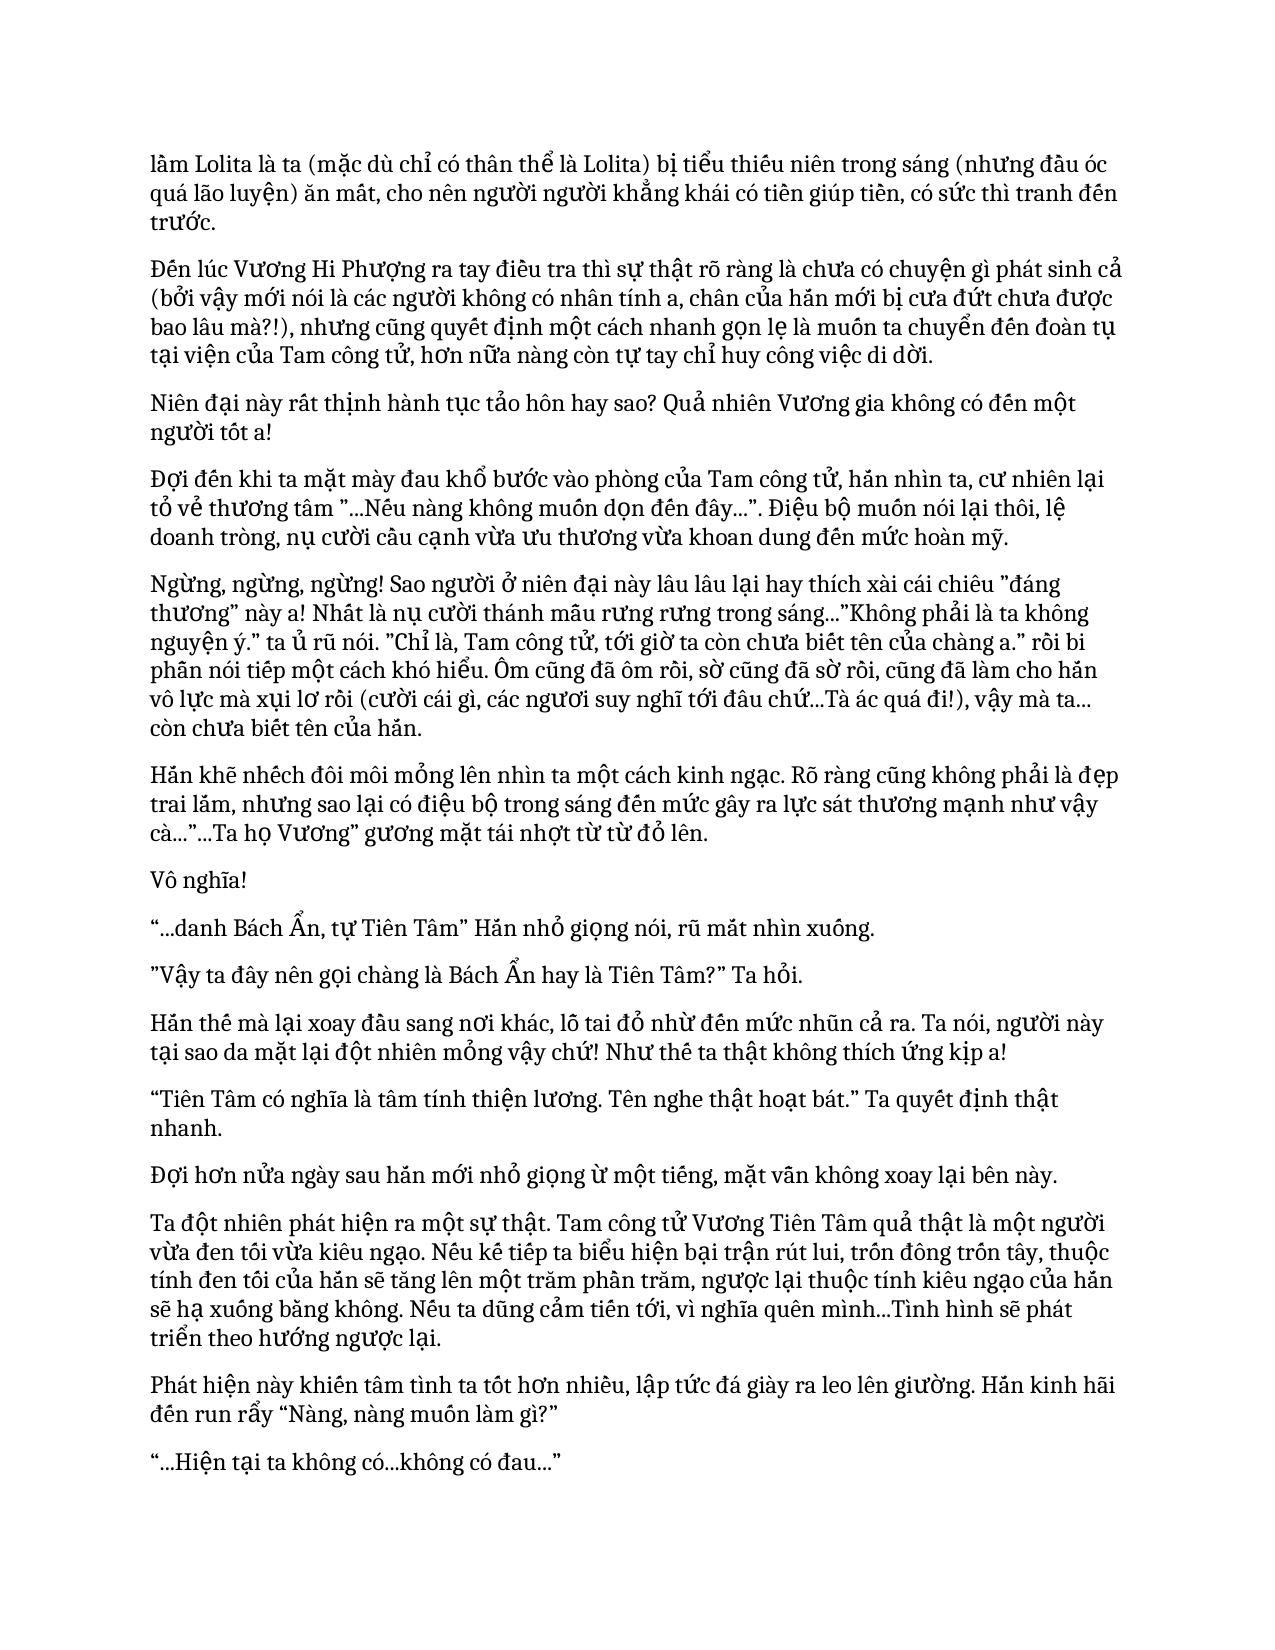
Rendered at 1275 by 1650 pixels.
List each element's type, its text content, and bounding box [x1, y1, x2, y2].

text Đến lúc Vương Hi Phượng ra tay điều tra thì sự thật rõ ràng là chưa có chuyện gì phát sinh cả (bởi vậy mới nói là các người không có nhân tính a, chân của hắn mới bị cưa đứt chưa được bao lâu mà?!), nhưng cũng quyết định một cách nhanh gọn lẹ là muốn ta chuyển đến đoàn tụ tại viện của Tam công tử, hơn nữa nàng còn tự tay chỉ huy công việc di dời. [150, 255, 1125, 370]
text Ta đột nhiên phát hiện ra một sự thật. Tam công tử Vương Tiên Tâm quả thật là một người vừa đen tối vừa kiêu ngạo. Nếu kế tiếp ta biểu hiện bại trận rút lui, trốn đông trốn tây, thuộc tính đen tối của hắn sẽ tăng lên một trăm phần trăm, ngược lại thuộc tính kiêu ngạo của hắn sẽ hạ xuống bằng không. Nếu ta dũng cảm tiến tới, vì nghĩa quên mình...Tình hình sẽ phát triển theo hướng ngược lại. [150, 1209, 1125, 1352]
text Phát hiện này khiến tâm tình ta tốt hơn nhiều, lập tức đá giày ra leo lên giường. Hắn kinh hãi đến run rẩy “Nàng, nàng muốn làm gì?” [150, 1371, 1125, 1429]
text “...danh Bách Ẩn, tự Tiên Tâm” Hắn nhỏ giọng nói, rũ mắt nhìn xuống. [150, 914, 1125, 942]
text Ngừng, ngừng, ngừng! Sao người ở niên đại này lâu lâu lại hay thích xài cái chiêu ”đáng thương” này a! Nhất là nụ cười thánh mẫu rưng rưng trong sáng...”Không phải là ta không nguyện ý.” ta ủ rũ nói. ”Chỉ là, Tam công tử, tới giờ ta còn chưa biết tên của chàng a.” rồi bi phẫn nói tiếp một cách khó hiểu. Ôm cũng đã ôm rồi, sờ cũng đã sờ rồi, cũng đã làm cho hắn vô lực mà xụi lơ rồi (cười cái gì, các ngươi suy nghĩ tới đâu chứ...Tà ác quá đi!), vậy mà ta... còn chưa biết tên của hắn. [150, 570, 1125, 742]
text Niên đại này rất thịnh hành tục tảo hôn hay sao? Quả nhiên Vương gia không có đến một người tốt a! [150, 389, 1125, 446]
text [150, 150, 1125, 236]
text Đợi hơn nửa ngày sau hắn mới nhỏ giọng ừ một tiếng, mặt vẫn không xoay lại bên này. [150, 1161, 1125, 1190]
text “...Hiện tại ta không có...không có đau...” [150, 1447, 1125, 1476]
text Hắn khẽ nhếch đôi môi mỏng lên nhìn ta một cách kinh ngạc. Rõ ràng cũng không phải là đẹp trai lắm, nhưng sao lại có điệu bộ trong sáng đến mức gây ra lực sát thương mạnh như vậy cà...”...Ta họ Vương” gương mặt tái nhợt từ từ đỏ lên. [150, 761, 1125, 847]
text ”Vậy ta đây nên gọi chàng là Bách Ẩn hay là Tiên Tâm?” Ta hỏi. [150, 961, 1125, 990]
text Đợi đến khi ta mặt mày đau khổ bước vào phòng của Tam công tử, hắn nhìn ta, cư nhiên lại tỏ vẻ thương tâm ”...Nếu nàng không muốn dọn đến đây...”. Điệu bộ muốn nói lại thôi, lệ doanh tròng, nụ cười cầu cạnh vừa ưu thương vừa khoan dung đến mức hoàn mỹ. [150, 465, 1125, 551]
text “Tiên Tâm có nghĩa là tâm tính thiện lương. Tên nghe thật hoạt bát.” Ta quyết định thật nhanh. [150, 1085, 1125, 1142]
text Hắn thế mà lại xoay đầu sang nơi khác, lỗ tai đỏ nhừ đến mức nhũn cả ra. Ta nói, người này tại sao da mặt lại đột nhiên mỏng vậy chứ! Như thế ta thật không thích ứng kịp a! [150, 1009, 1125, 1066]
text Vô nghĩa! [150, 866, 1125, 895]
